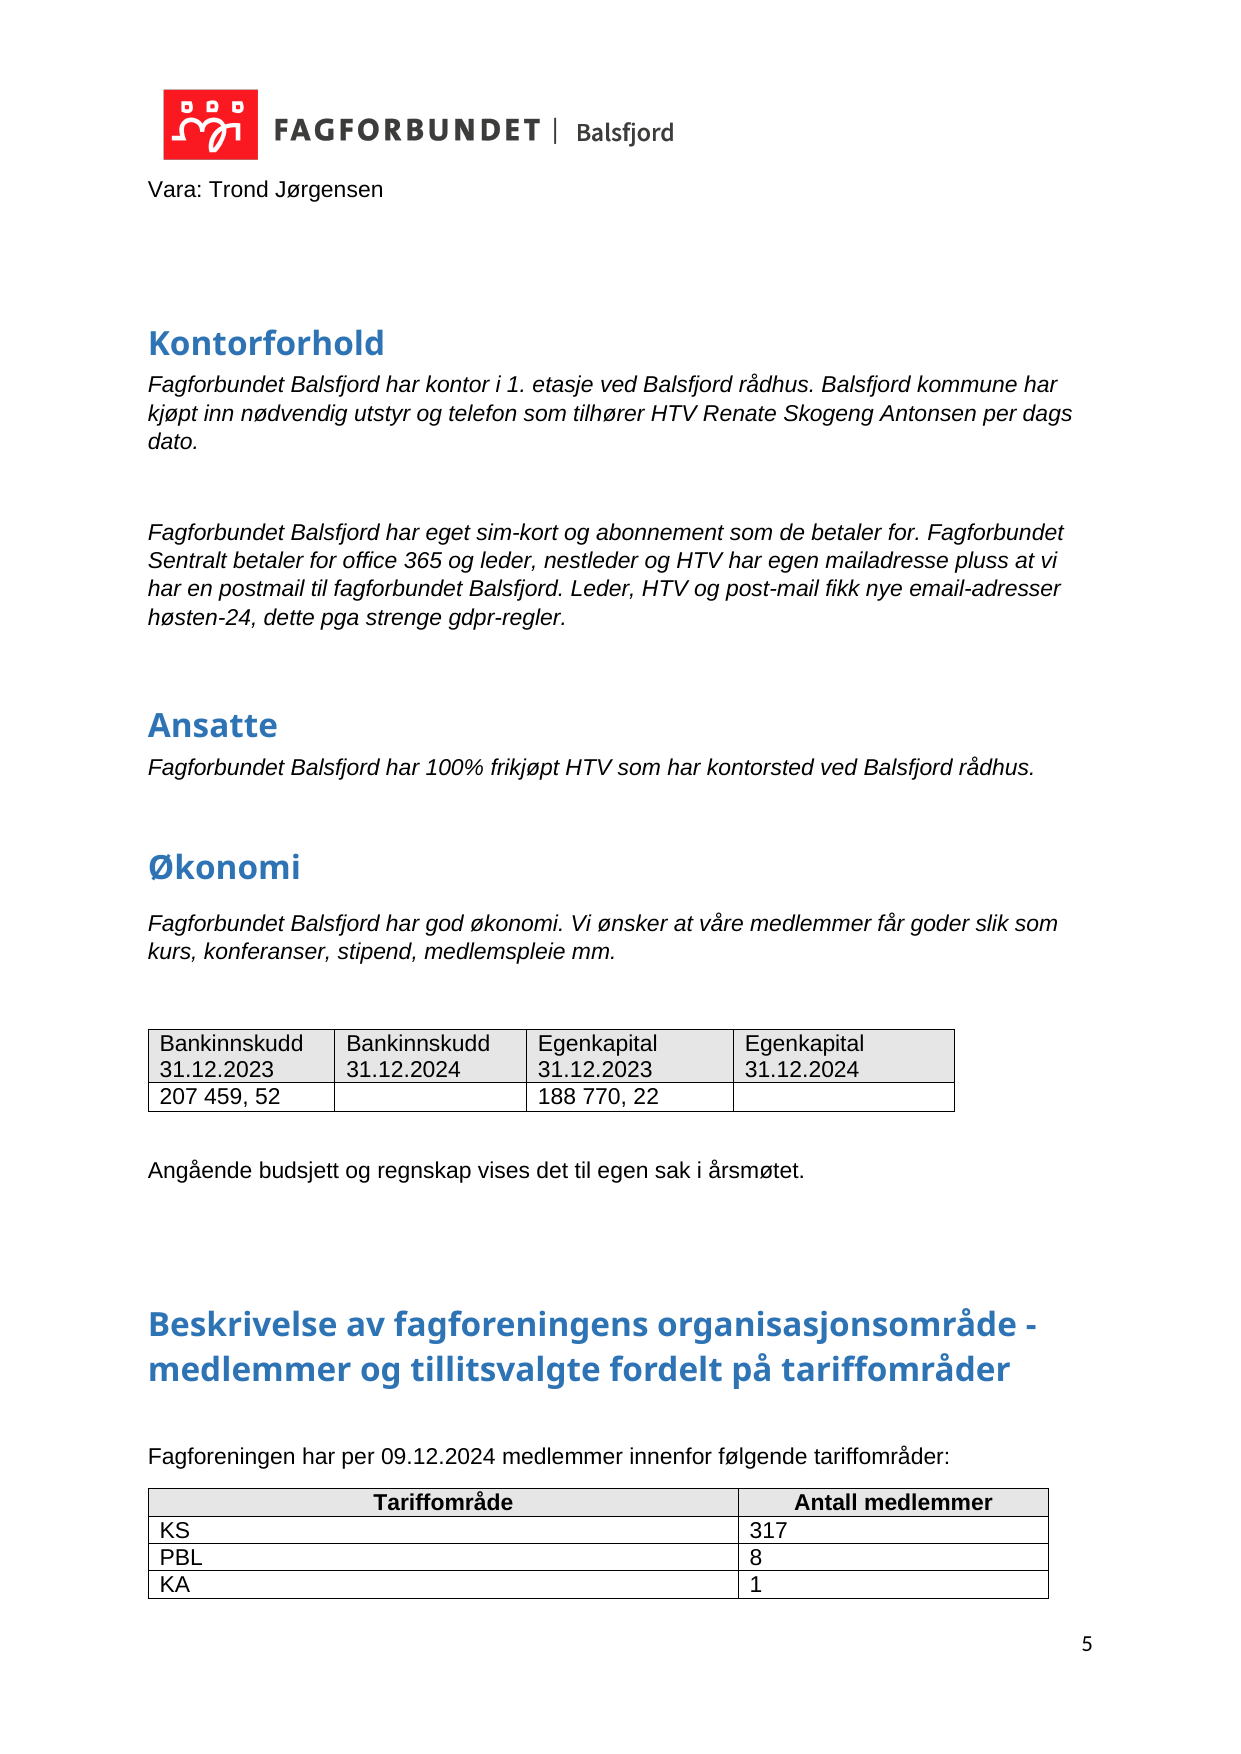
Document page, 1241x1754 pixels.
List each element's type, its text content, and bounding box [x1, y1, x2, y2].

table_cell KA [149, 1571, 738, 1598]
table_cell 207 459, 52 [149, 1083, 334, 1111]
text Fagforbundet Balsfjord har eget sim-kort og abonnement som de betaler for. Fagforbundet Sentralt betaler for office 365 og leder, nestleder og HTV har egen mailadresse pluss at vi har en postmail til fagforbundet Balsfjord. Leder, HTV og post-mail fikk nye email-adresser høsten-24, dette pga strenge gdpr-regler. [148, 518, 1093, 630]
table_cell [734, 1083, 954, 1111]
table_header Egenkapital 31.12.2024 [734, 1030, 954, 1082]
table_cell [335, 1083, 526, 1111]
table_header Bankinnskudd 31.12.2024 [335, 1030, 526, 1082]
picture [147, 73, 691, 176]
text Økonomi [148, 844, 1093, 889]
table_cell KS [149, 1517, 738, 1543]
text Fagforbundet Balsfjord har kontor i 1. etasje ved Balsfjord rådhus. Balsfjord kommune har kjøpt inn nødvendig utstyr og telefon som tilhører HTV Renate Skogeng Antonsen per dags dato. [148, 371, 1093, 454]
text Fagforeningen har per 09.12.2024 medlemmer innenfor følgende tariffområder: [148, 1443, 1093, 1469]
text Angående budsjett og regnskap vises det til egen sak i årsmøtet. [148, 1157, 1093, 1183]
table_cell 8 [739, 1544, 1048, 1570]
table_cell 188 770, 22 [527, 1083, 733, 1111]
text Fagforbundet Balsfjord har god økonomi. Vi ønsker at våre medlemmer får goder slik som kurs, konferanser, stipend, medlemspleie mm. [148, 910, 1093, 964]
table_cell 317 [739, 1517, 1048, 1543]
text Vara: Trond Jørgensen [148, 176, 1093, 202]
subtitle Beskrivelse av fagforeningens organisasjonsområde - medlemmer og tillitsvalgte fordelt på tariffområder [148, 1301, 1093, 1392]
text Fagforbundet Balsfjord har 100% frikjøpt HTV som har kontorsted ved Balsfjord rådhus. [148, 754, 1093, 780]
table_cell PBL [149, 1544, 738, 1570]
table_header Tariffområde [149, 1489, 738, 1516]
subtitle Ansatte [148, 702, 1093, 748]
table_header Antall medlemmer [739, 1489, 1048, 1516]
table_header Bankinnskudd 31.12.2023 [149, 1030, 334, 1082]
table_header Egenkapital 31.12.2023 [527, 1030, 733, 1082]
table_cell 1 [739, 1571, 1048, 1598]
subtitle Kontorforhold [148, 320, 1093, 365]
